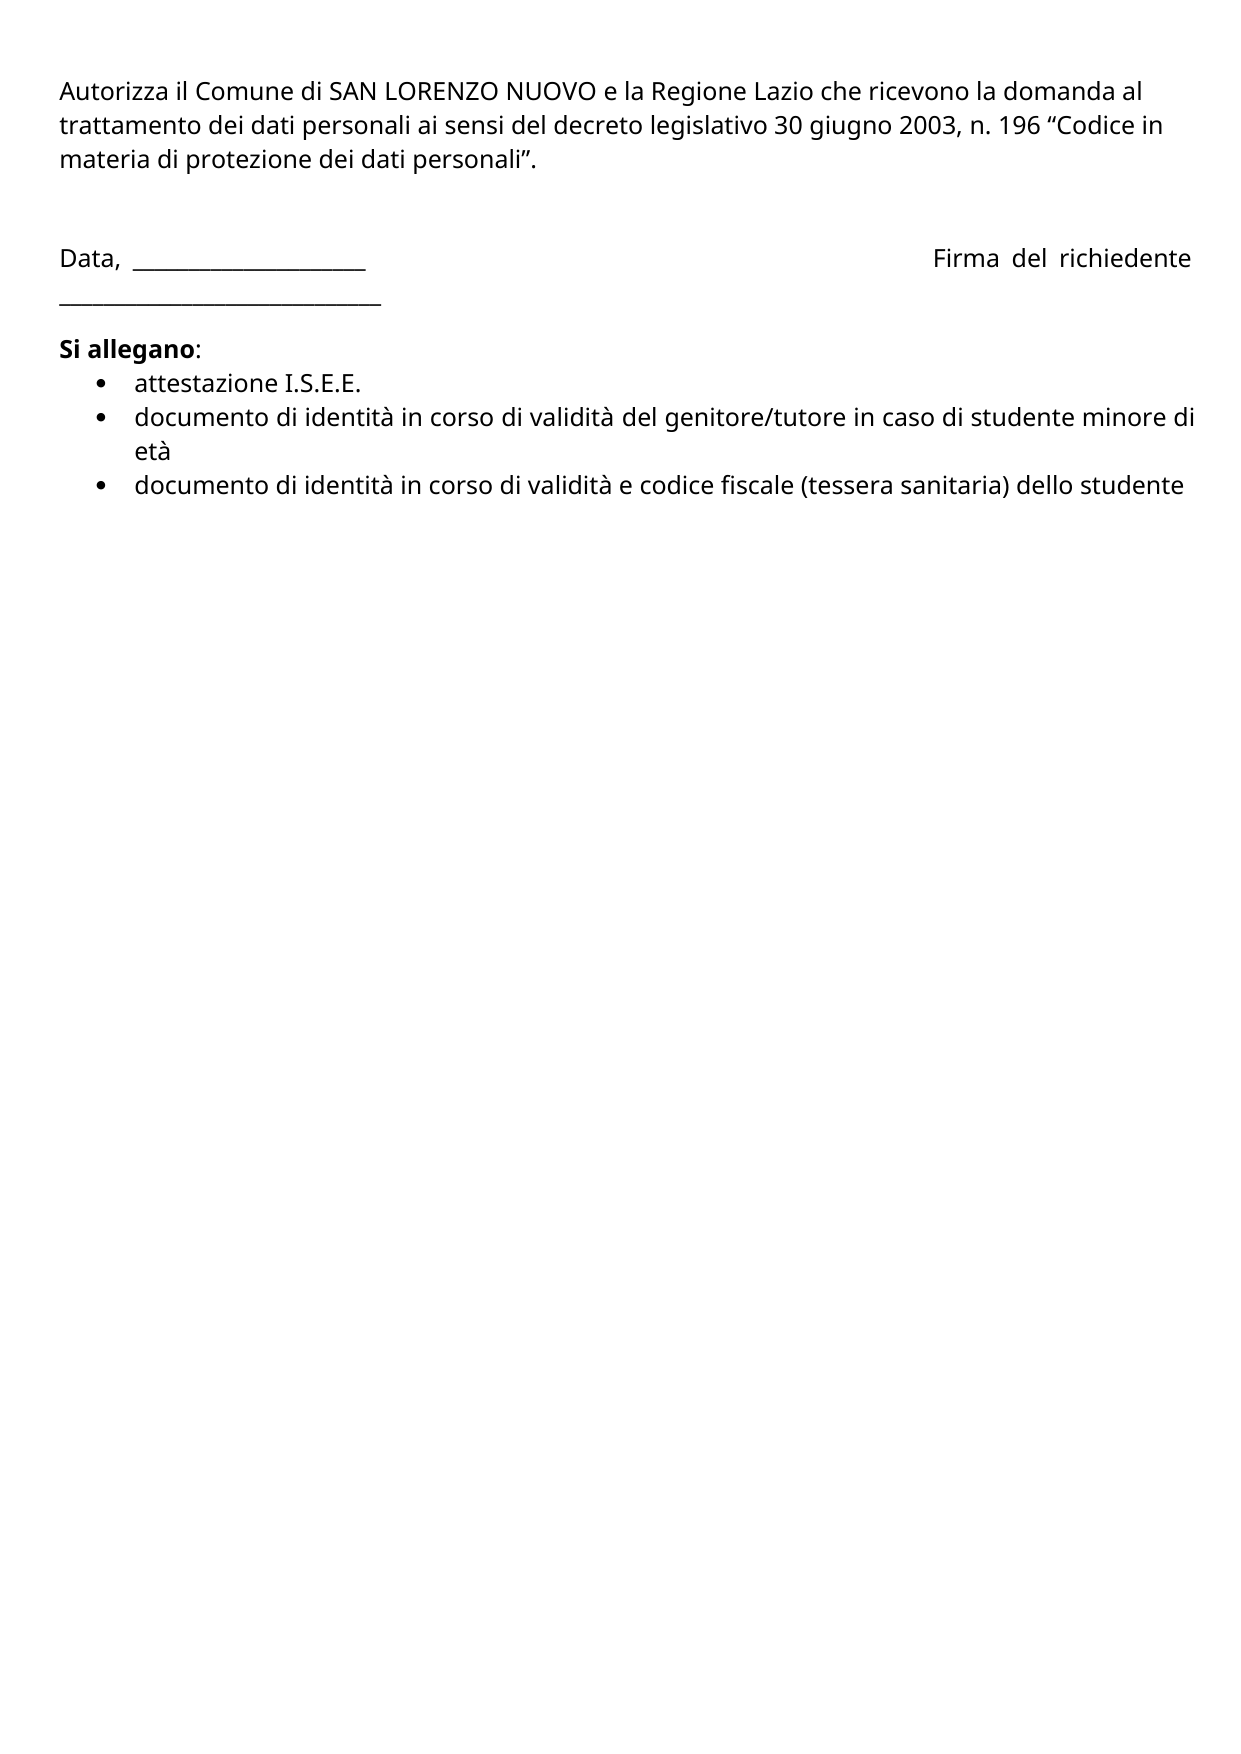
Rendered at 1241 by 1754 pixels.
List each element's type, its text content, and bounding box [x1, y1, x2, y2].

list documento di identità in corso di validità del genitore/tutore in caso di studente minore di età [97, 399, 1196, 468]
text Si allegano: [59, 331, 1196, 365]
text Autorizza il Comune di SAN LORENZO NUOVO e la Regione Lazio che ricevono la domanda al trattamento dei dati personali ai sensi del decreto legislativo 30 giugno 2003, n. 196 “Codice in materia di protezione dei dati personali”. [59, 74, 1196, 176]
list attestazione I.S.E.E. [97, 365, 1196, 399]
text Data, _____________________ Firma del richiedente _____________________________ [59, 241, 1196, 309]
list documento di identità in corso di validità e codice fiscale (tessera sanitaria) dello studente [97, 468, 1196, 502]
